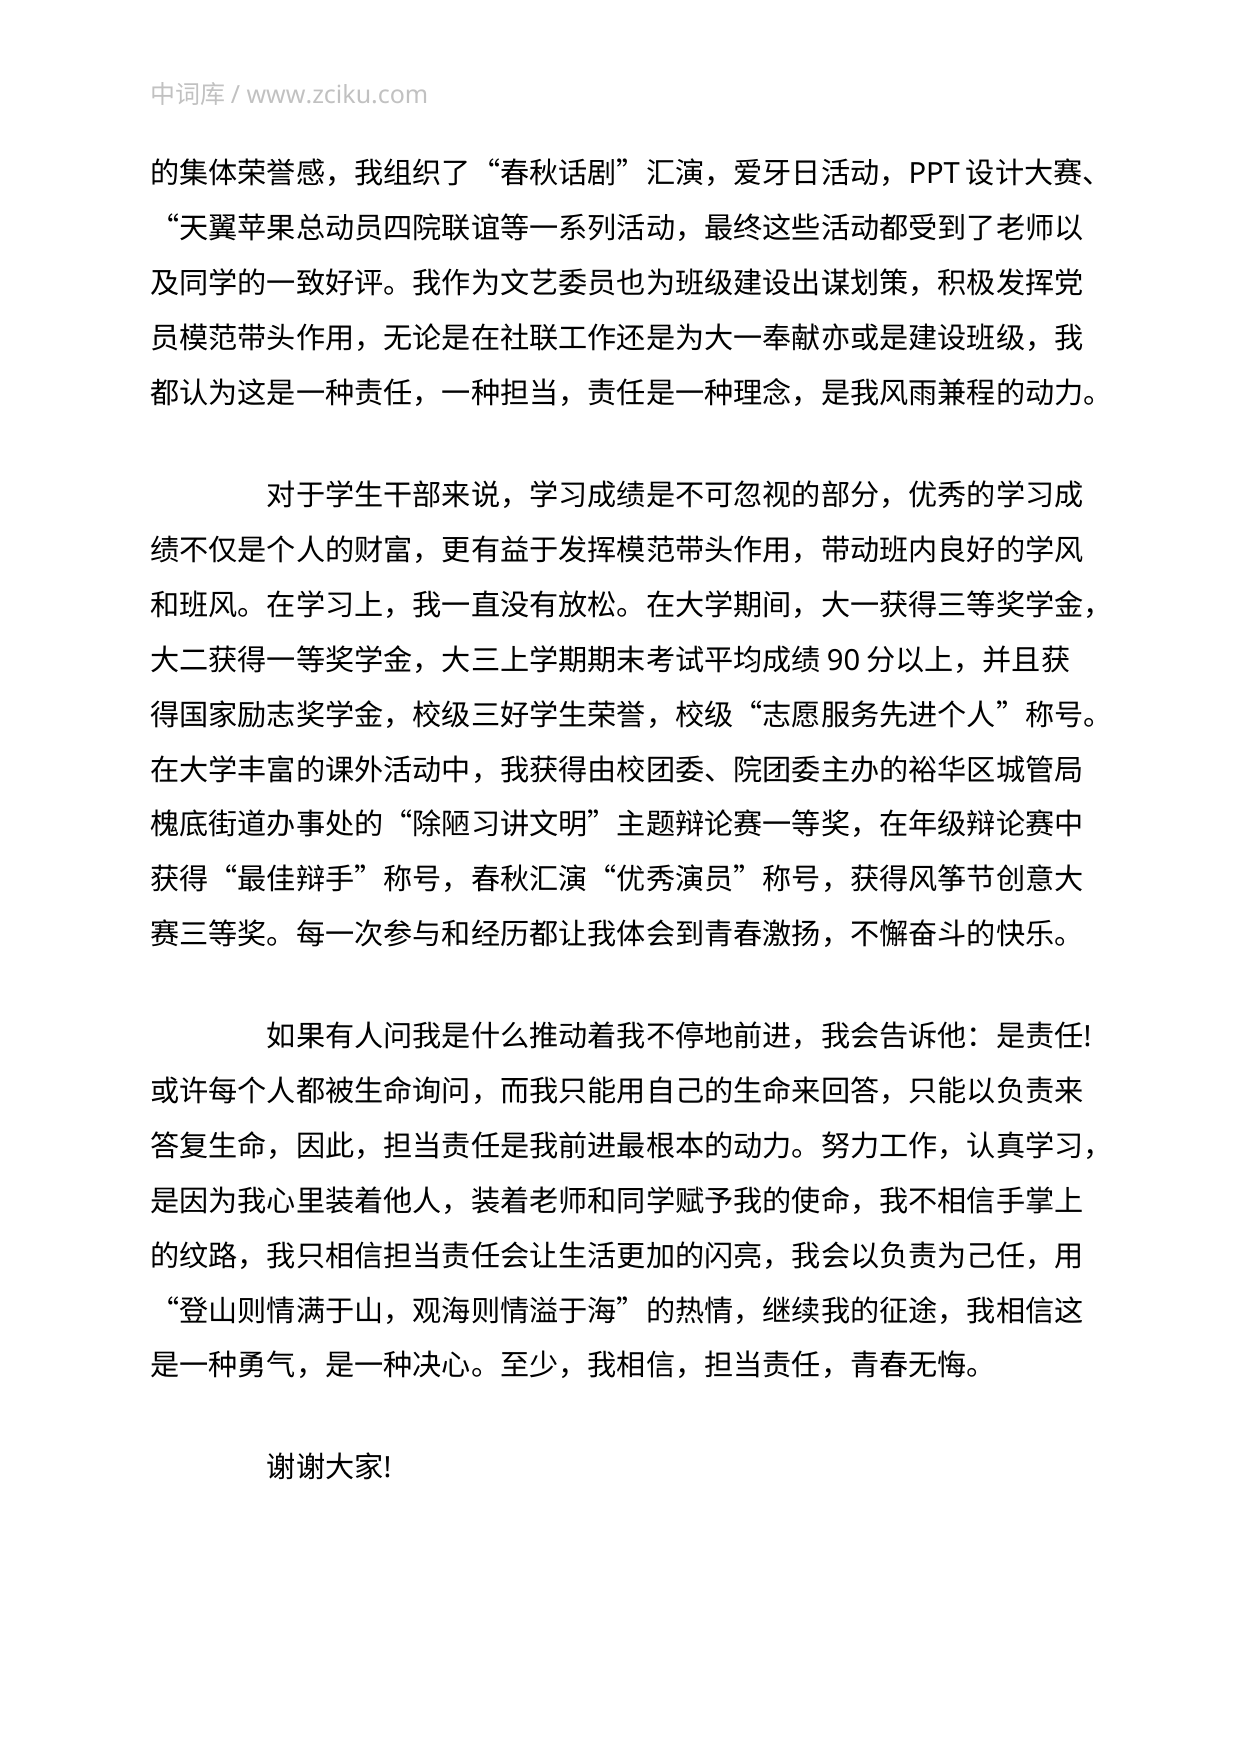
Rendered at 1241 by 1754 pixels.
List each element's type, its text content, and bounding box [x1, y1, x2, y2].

text 对于学生干部来说，学习成绩是不可忽视的部分，优秀的学习成绩不仅是个人的财富，更有益于发挥模范带头作用，带动班内良好的学风和班风。在学习上，我一直没有放松。在大学期间，大一获得三等奖学金，大二获得一等奖学金，大三上学期期末考试平均成绩90分以上，并且获得国家励志奖学金，校级三好学生荣誉，校级“志愿服务先进个人”称号。在大学丰富的课外活动中，我获得由校团委、院团委主办的裕华区城管局槐底街道办事处的“除陋习讲文明”主题辩论赛一等奖，在年级辩论赛中获得“最佳辩手”称号，春秋汇演“优秀演员”称号，获得风筝节创意大赛三等奖。每一次参与和经历都让我体会到青春激扬，不懈奋斗的快乐。 [150, 471, 1090, 953]
text 谢谢大家! [150, 1444, 1090, 1486]
text 如果有人问我是什么推动着我不停地前进，我会告诉他：是责任!或许每个人都被生命询问，而我只能用自己的生命来回答，只能以负责来答复生命，因此，担当责任是我前进最根本的动力。努力工作，认真学习，是因为我心里装着他人，装着老师和同学赋予我的使命，我不相信手掌上的纹路，我只相信担当责任会让生活更加的闪亮，我会以负责为己任，用“登山则情满于山，观海则情溢于海”的热情，继续我的征途，我相信这是一种勇气，是一种决心。至少，我相信，担当责任，青春无悔。 [150, 1012, 1090, 1384]
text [150, 150, 1090, 412]
